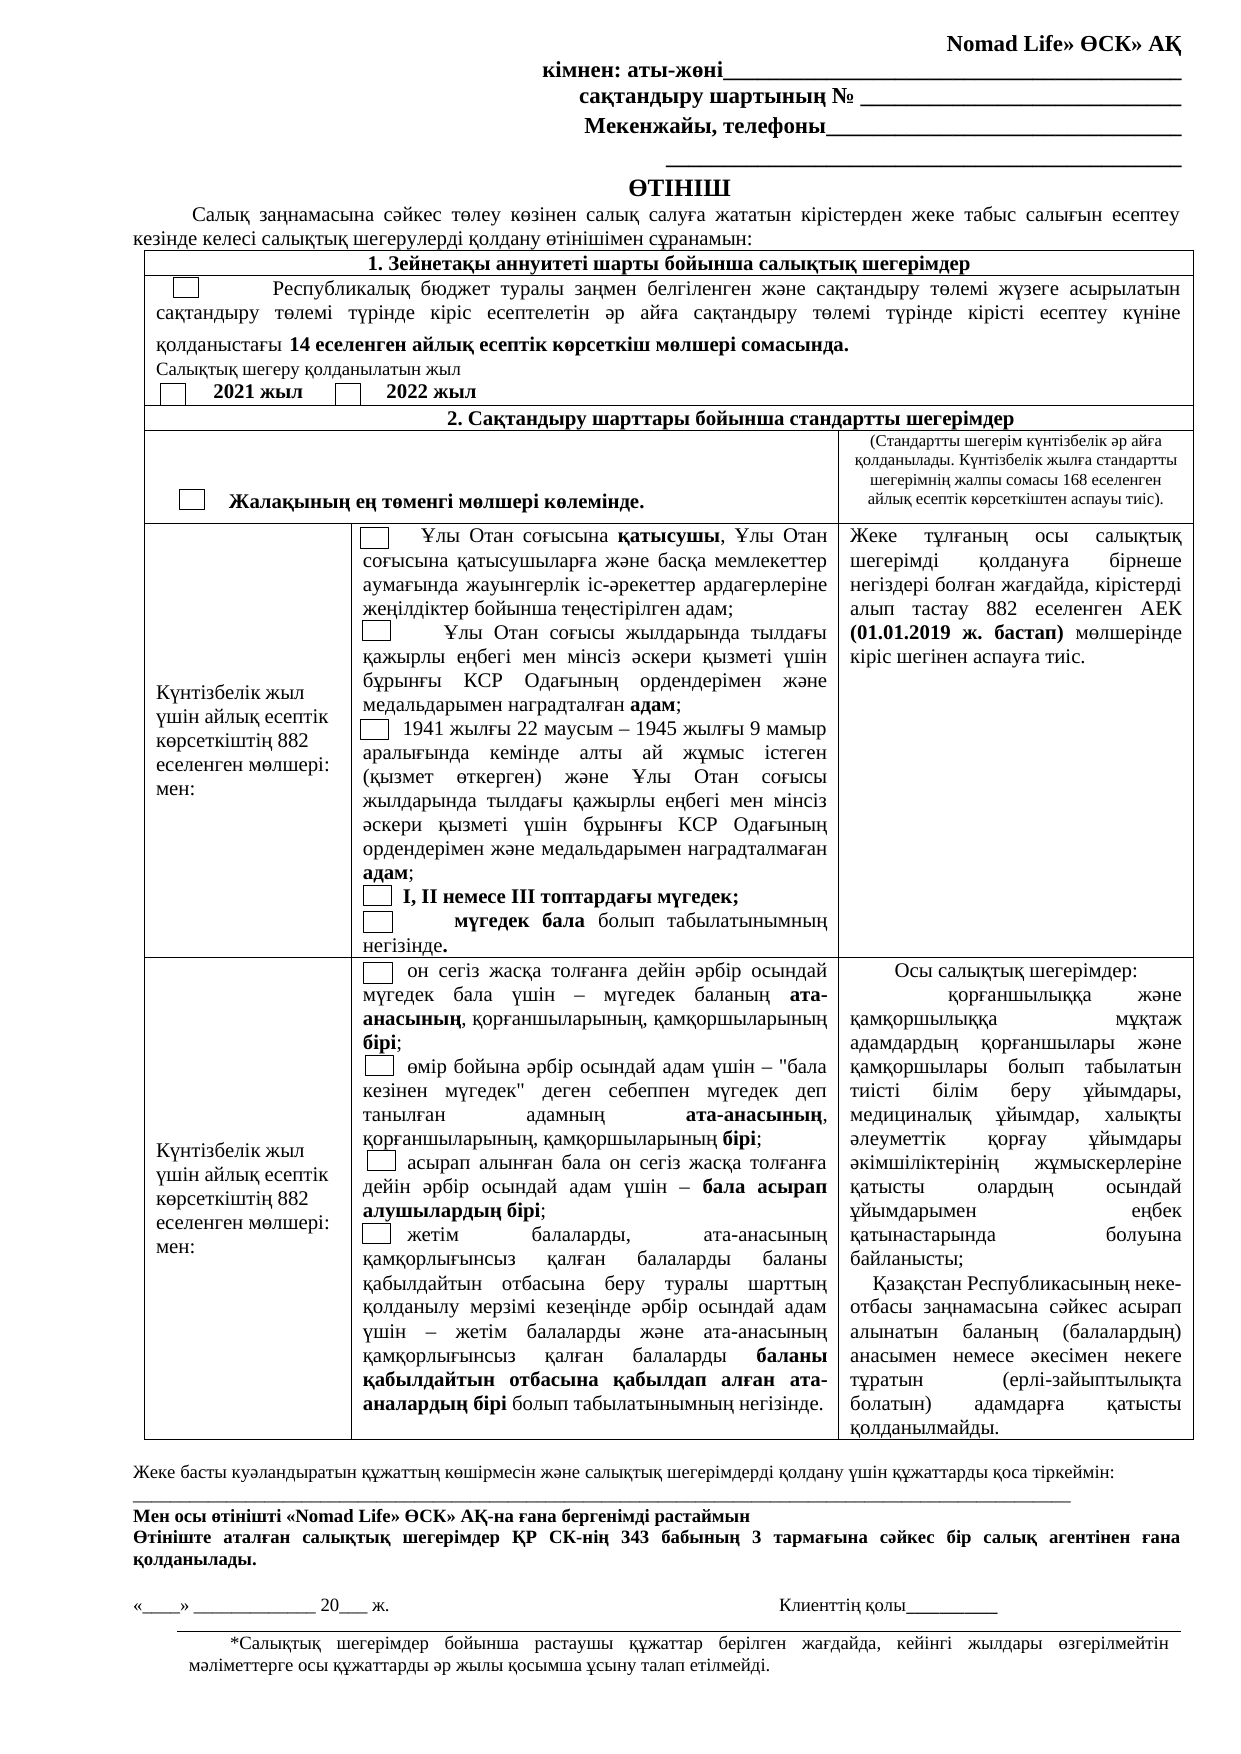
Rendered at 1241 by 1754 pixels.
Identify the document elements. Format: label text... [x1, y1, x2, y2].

text Мен осы өтінішті «Nomad Life» ӨСК» АҚ-на ғана бергенімді растаймын [133, 1504, 1181, 1526]
text «____» _____________ 20___ ж. Клиенттің қолы___________ [133, 1591, 1181, 1616]
text _____________________________________________ [177, 143, 1181, 169]
text Салық заңнамасына сәйкес төлеу көзінен салық салуға жататын кірістерден жеке табыс салығын есептеу кезінде келесі салықтық шегерулерді қолдану өтінішімен сұранамын: [133, 202, 1181, 250]
table_cell 2. Сақтандыру шарттары бойынша стандартты шегерімдер [145, 406, 1193, 430]
table_cell Жалақының ең төменгі мөлшері көлемінде. [145, 431, 838, 522]
table_cell Күнтізбелік жыл үшін айлық есептік көрсеткіштің 882 еселенген мөлшері: мен: [145, 958, 351, 1439]
table_cell (Стандартты шегерім күнтізбелік әр айға қолданылады. Күнтізбелік жылға стандартты шегерімнің жалпы сомасы 168 еселенген айлық есептік көрсеткіштен аспауы тиіс). [839, 431, 1193, 522]
text Жеке басты куәландыратын құжаттың көшірмесін және салықтық шегерімдерді қолдану үшін құжаттарды қоса тіркеймін: ____________________________________________________________________________________________________ [133, 1461, 1181, 1504]
table_cell Ұлы Отан соғысына қатысушы, Ұлы Отан соғысына қатысушыларға және басқа мемлекеттер аумағында жауынгерлік іс-әрекеттер ардагерлеріне жеңілдіктер бойынша теңестірілген адам; Ұлы Отан соғысы жылдарында тылдағы қажырлы еңбегі мен мінсіз әскери қызметі үшін бұрынғы КСР Одағының ордендерімен және медальдарымен наградталған адам; 1941 жылғы 22 маусым – 1945 жылғы 9 мамыр аралығында кемінде алты ай жұмыс істеген (қызмет өткерген) және Ұлы Отан соғысы жылдарында тылдағы қажырлы еңбегі мен мінсіз әскери қызметі үшін бұрынғы КСР Одағының ордендерімен және медальдарымен наградталмаған адам; I, II немесе III топтардағы мүгедек; мүгедек бала болып табылатынымның негізінде. [352, 524, 838, 957]
text Өтініште аталған салықтық шегерімдер ҚР СК-нің 343 бабының 3 тармағына сәйкес бір салық агентінен ғана қолданылады. [133, 1526, 1181, 1569]
table_cell Жеке тұлғаның осы салықтық шегерімді қолдануға бірнеше негіздері болған жағдайда, кірістерді алып тастау 882 еселенген АЕК (01.01.2019 ж. бастап) мөлшерінде кіріс шегінен аспауға тиіс. [839, 524, 1193, 957]
table_cell Республикалық бюджет туралы заңмен белгіленген және сақтандыру төлемі жүзеге асырылатын сақтандыру төлемі түрінде кіріс есептелетін әр айға сақтандыру төлемі түрінде кірісті есептеу күніне қолданыстағы 14 еселенген айлық есептік көрсеткіш мөлшері сомасында. Салықтық шегеру қолданылатын жыл 2021 жыл 2022 жыл [145, 276, 1193, 405]
table_cell он сегіз жасқа толғанға дейін әрбір осындай мүгедек бала үшін – мүгедек баланың ата-анасының, қорғаншыларының, қамқоршыларының бірі; өмір бойына әрбір осындай адам үшін – "бала кезінен мүгедек" деген себеппен мүгедек деп танылған адамның ата-анасының, қорғаншыларының, қамқоршыларының бірі; асырап алынған бала он сегіз жасқа толғанға дейін әрбір осындай адам үшін – бала асырап алушылардың бірі; жетім балаларды, ата-анасының қамқорлығынсыз қалған балаларды баланы қабылдайтын отбасына беру туралы шарттың қолданылу мерзімі кезеңінде әрбір осындай адам үшін – жетім балаларды және ата-анасының қамқорлығынсыз қалған балаларды баланы қабылдайтын отбасына қабылдап алған ата-аналардың бірі болып табылатынымның негізінде. [352, 958, 838, 1439]
text Nomad Life» ӨСК» АҚ [177, 29, 1181, 56]
text ӨТІНІШ [177, 173, 1181, 202]
table_cell Осы салықтық шегерімдер: қорғаншылыққа және қамқоршылыққа мұқтаж адамдардың қорғаншылары және қамқоршылары болып табылатын тиісті білім беру ұйымдары, медициналық ұйымдар, халықты әлеуметтік қорғау ұйымдары әкімшіліктерінің жұмыскерлеріне қатысты олардың осындай ұйымдарымен еңбек қатынастарында болуына байланысты; Қазақстан Республикасының неке-отбасы заңнамасына сәйкес асырап алынатын баланың (балалардың) анасымен немесе әкесімен некеге тұратын (ерлі-зайыптылықта болатын) адамдарға қатысты қолданылмайды. [839, 958, 1193, 1439]
text сақтандыру шартының № ____________________________ [177, 82, 1181, 109]
text Мекенжайы, телефоны_______________________________ [177, 112, 1181, 139]
table_cell Күнтізбелік жыл үшін айлық есептік көрсеткіштің 882 еселенген мөлшері: мен: [145, 524, 351, 957]
table_header 1. Зейнетақы аннуитеті шарты бойынша салықтық шегерімдер [145, 251, 1193, 275]
text кімнен: аты-жөні________________________________________ [177, 56, 1181, 82]
